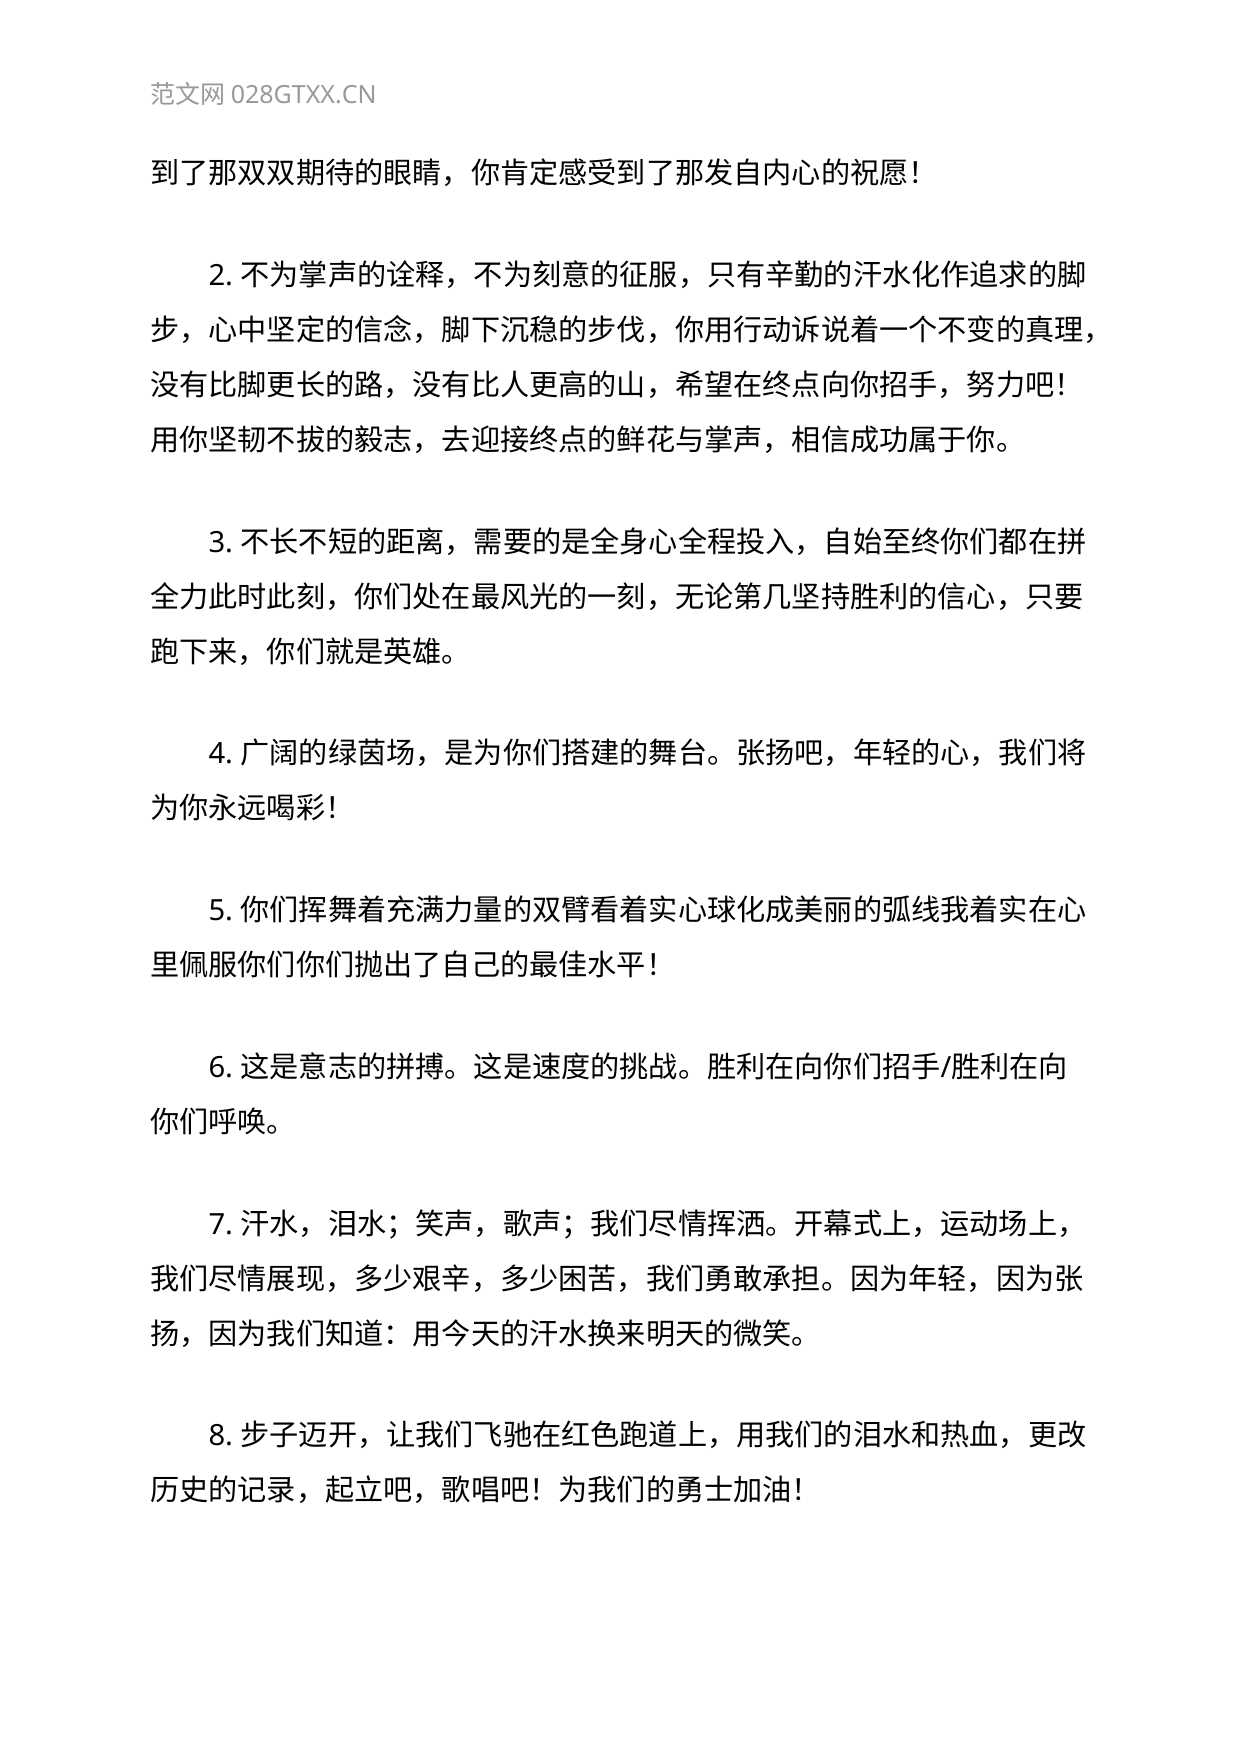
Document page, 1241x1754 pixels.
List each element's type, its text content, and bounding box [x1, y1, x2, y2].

text 8. 步子迈开，让我们飞驰在红色跑道上，用我们的泪水和热血，更改历史的记录，起立吧，歌唱吧！为我们的勇士加油！ [150, 1412, 1090, 1509]
text 2. 不为掌声的诠释，不为刻意的征服，只有辛勤的汗水化作追求的脚步，心中坚定的信念，脚下沉稳的步伐，你用行动诉说着一个不变的真理，没有比脚更长的路，没有比人更高的山，希望在终点向你招手，努力吧！用你坚韧不拔的毅志，去迎接终点的鲜花与掌声，相信成功属于你。 [150, 252, 1090, 459]
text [150, 150, 1090, 192]
text 5. 你们挥舞着充满力量的双臂看着实心球化成美丽的弧线我着实在心里佩服你们你们抛出了自己的最佳水平！ [150, 887, 1090, 984]
text 3. 不长不短的距离，需要的是全身心全程投入，自始至终你们都在拼全力此时此刻，你们处在最风光的一刻，无论第几坚持胜利的信心，只要跑下来，你们就是英雄。 [150, 518, 1090, 671]
text 6. 这是意志的拼搏。这是速度的挑战。胜利在向你们招手/胜利在向你们呼唤。 [150, 1043, 1090, 1141]
text 7. 汗水，泪水；笑声，歌声；我们尽情挥洒。开幕式上，运动场上，我们尽情展现，多少艰辛，多少困苦，我们勇敢承担。因为年轻，因为张扬，因为我们知道：用今天的汗水换来明天的微笑。 [150, 1200, 1090, 1352]
text 4. 广阔的绿茵场，是为你们搭建的舞台。张扬吧，年轻的心，我们将为你永远喝彩！ [150, 730, 1090, 827]
